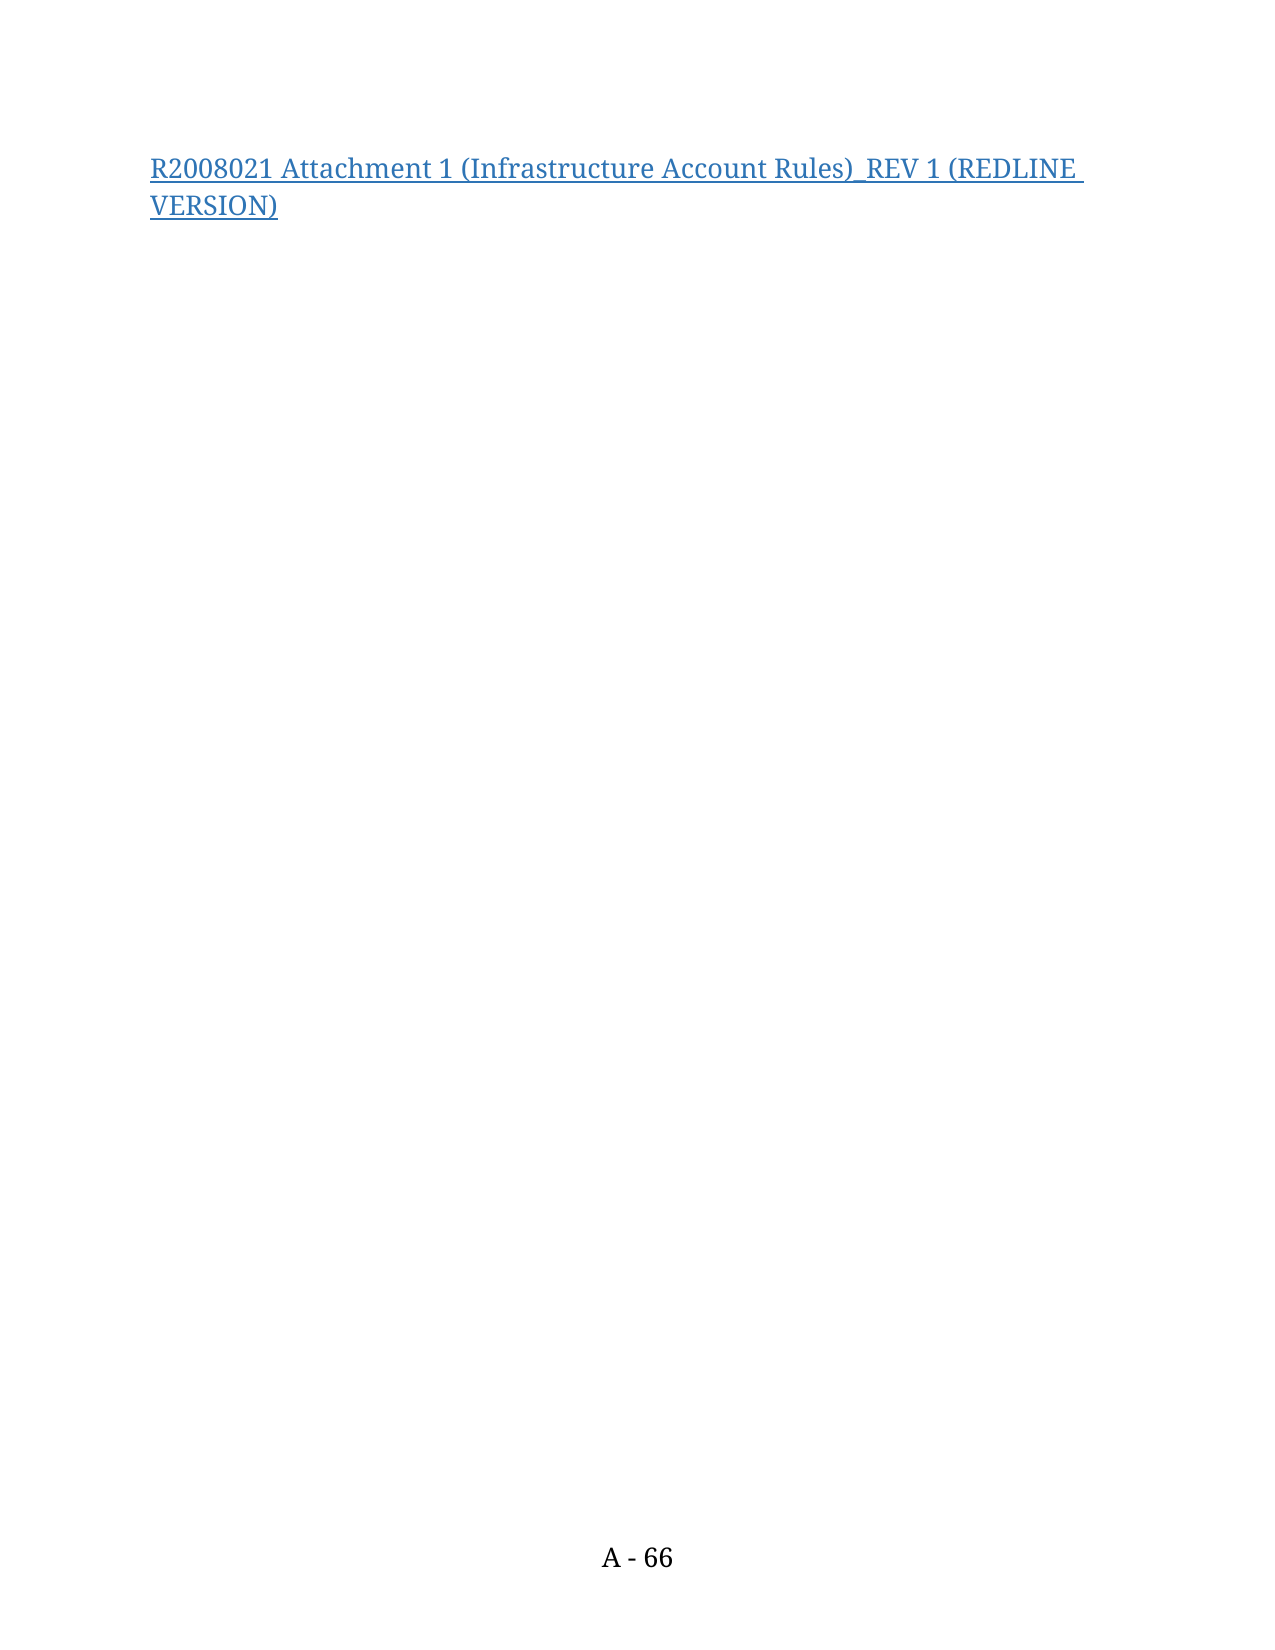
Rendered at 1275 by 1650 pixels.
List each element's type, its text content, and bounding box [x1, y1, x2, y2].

text R2008021 Attachment 1 (Infrastructure Account Rules)_REV 1 (REDLINE VERSION) [150, 150, 1125, 224]
